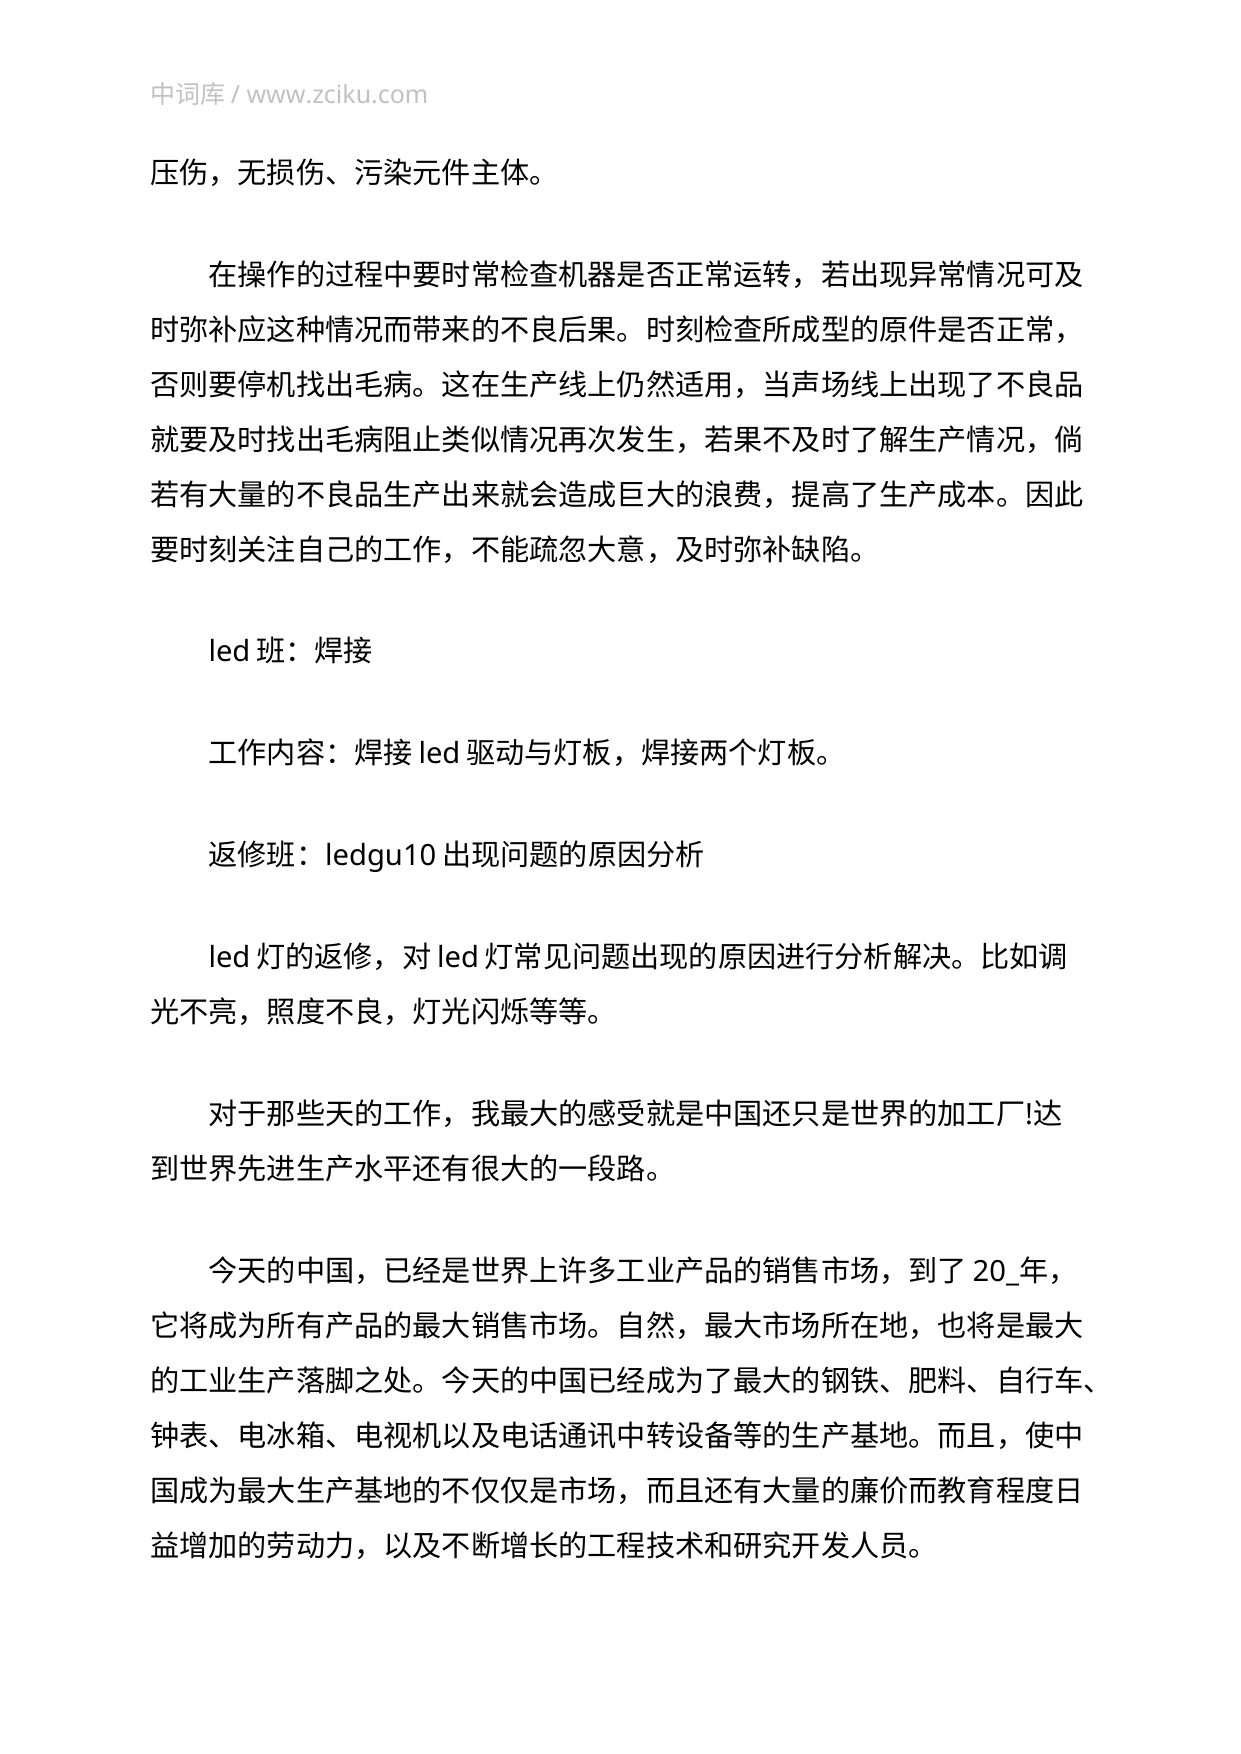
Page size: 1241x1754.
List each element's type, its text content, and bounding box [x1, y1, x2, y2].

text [150, 150, 1090, 192]
text 在操作的过程中要时常检查机器是否正常运转，若出现异常情况可及时弥补应这种情况而带来的不良后果。时刻检查所成型的原件是否正常，否则要停机找出毛病。这在生产线上仍然适用，当声场线上出现了不良品就要及时找出毛病阻止类似情况再次发生，若果不及时了解生产情况，倘若有大量的不良品生产出来就会造成巨大的浪费，提高了生产成本。因此要时刻关注自己的工作，不能疏忽大意，及时弥补缺陷。 [150, 252, 1090, 568]
text 对于那些天的工作，我最大的感受就是中国还只是世界的加工厂!达到世界先进生产水平还有很大的一段路。 [150, 1091, 1090, 1188]
text led灯的返修，对led灯常见问题出现的原因进行分析解决。比如调光不亮，照度不良，灯光闪烁等等。 [150, 934, 1090, 1031]
text led班：焊接 [150, 628, 1090, 670]
text 今天的中国，已经是世界上许多工业产品的销售市场，到了20_年，它将成为所有产品的最大销售市场。自然，最大市场所在地，也将是最大的工业生产落脚之处。今天的中国已经成为了最大的钢铁、肥料、自行车、钟表、电冰箱、电视机以及电话通讯中转设备等的生产基地。而且，使中国成为最大生产基地的不仅仅是市场，而且还有大量的廉价而教育程度日益增加的劳动力，以及不断增长的工程技术和研究开发人员。 [150, 1247, 1090, 1564]
text 工作内容：焊接led驱动与灯板，焊接两个灯板。 [150, 730, 1090, 772]
text 返修班：ledgu10出现问题的原因分析 [150, 832, 1090, 874]
